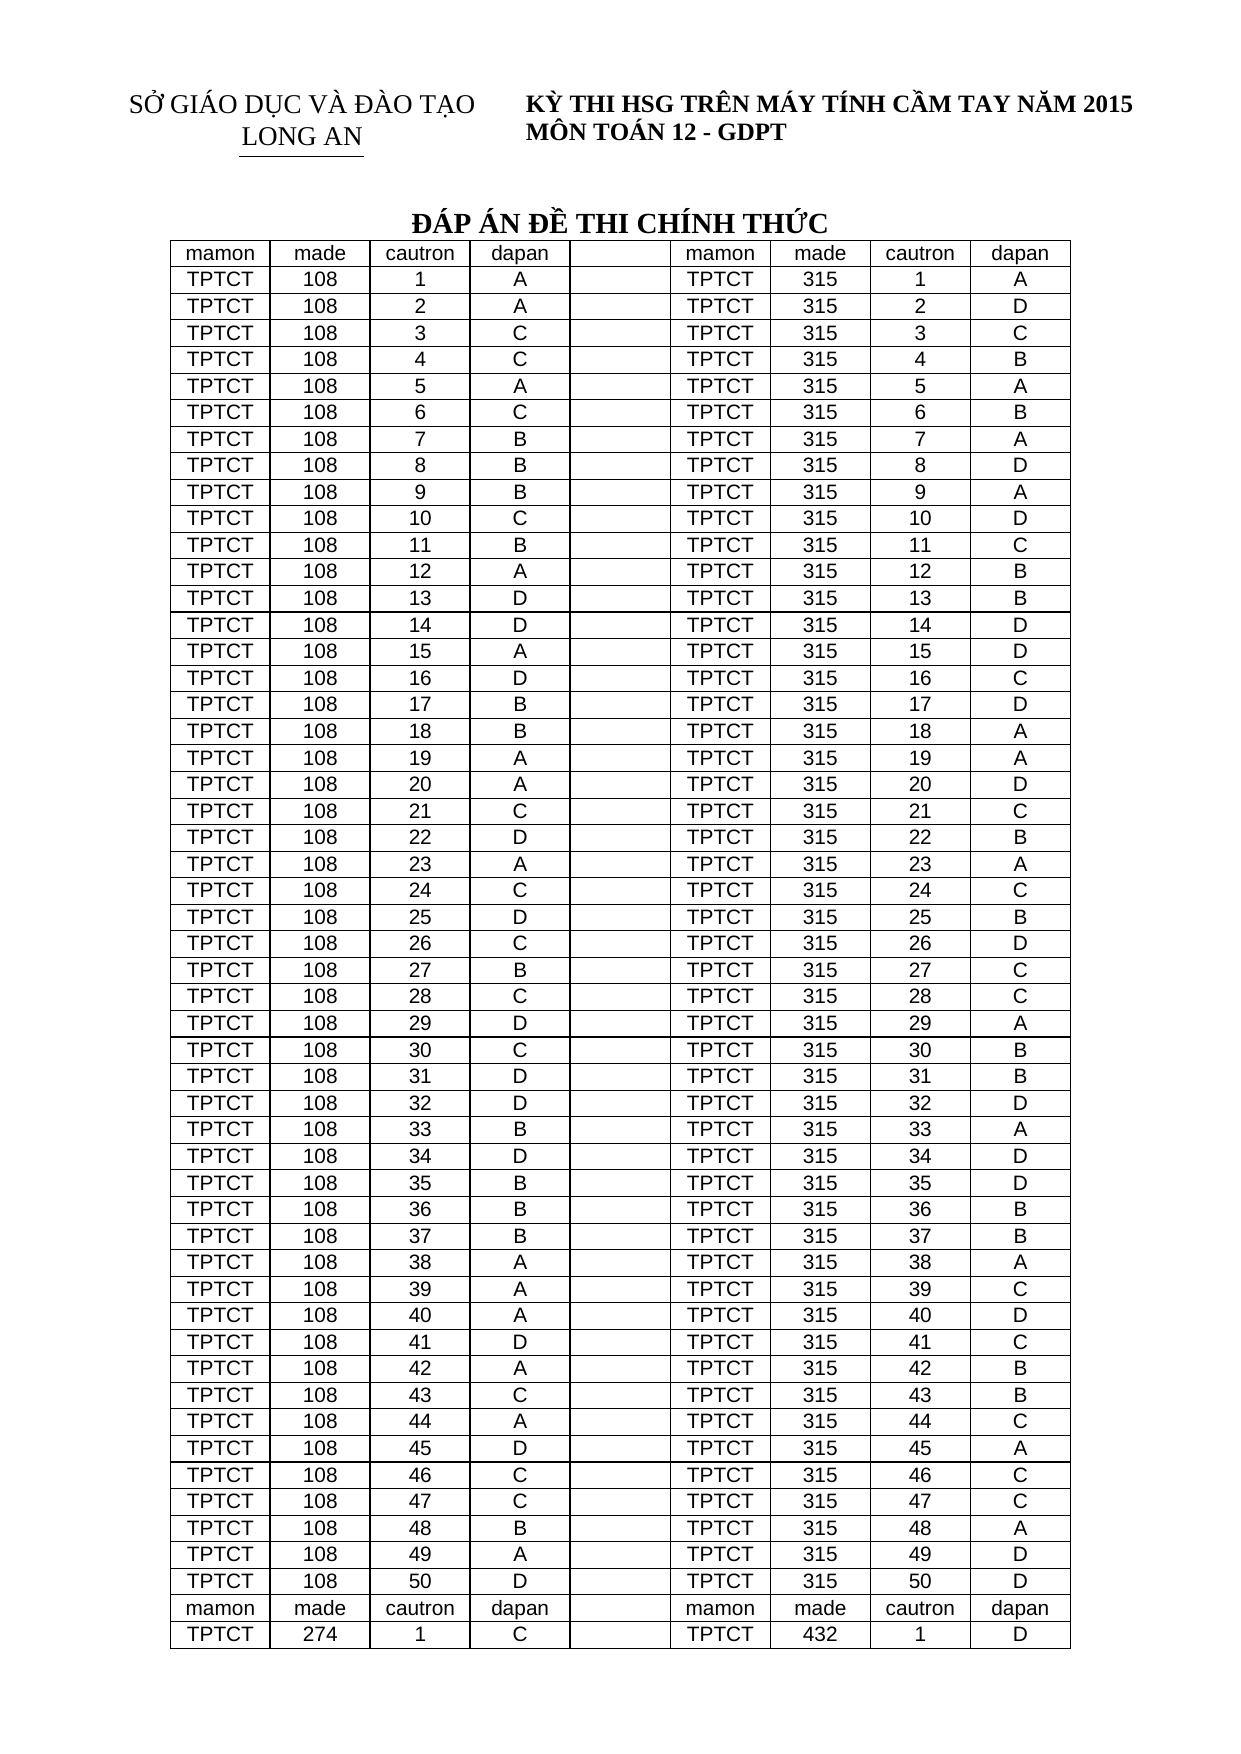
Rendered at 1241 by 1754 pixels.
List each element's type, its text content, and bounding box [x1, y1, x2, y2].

table_cell 35 [371, 1170, 469, 1196]
table_cell B [971, 905, 1070, 930]
table_cell [571, 1224, 670, 1249]
table_cell 315 [771, 1330, 870, 1355]
table_cell 50 [871, 1569, 970, 1594]
table_cell 32 [371, 1091, 469, 1116]
table_cell TPTCT [671, 1197, 770, 1222]
table_cell D [971, 453, 1070, 479]
table_header made [771, 241, 870, 266]
table_cell TPTCT [671, 294, 770, 319]
table_cell 45 [871, 1436, 970, 1461]
table_cell TPTCT [671, 666, 770, 691]
table_cell 24 [871, 878, 970, 904]
table_cell 315 [771, 878, 870, 904]
table_cell 315 [771, 1463, 870, 1488]
table_cell TPTCT [171, 1569, 269, 1594]
table_cell 6 [871, 400, 970, 426]
table_cell mamon [171, 1595, 269, 1621]
table_cell TPTCT [171, 639, 269, 664]
table_cell C [471, 1463, 569, 1488]
table_cell TPTCT [671, 1144, 770, 1169]
table_cell TPTCT [171, 666, 269, 691]
table_cell TPTCT [671, 1489, 770, 1514]
table_cell 48 [871, 1516, 970, 1541]
table_cell TPTCT [671, 1091, 770, 1116]
table_cell [571, 1383, 670, 1408]
table_cell C [971, 1409, 1070, 1435]
table_cell 18 [371, 719, 469, 744]
table_cell B [971, 1224, 1070, 1249]
table_cell made [771, 1595, 870, 1621]
table_cell D [971, 1542, 1070, 1568]
table_cell 42 [871, 1356, 970, 1382]
table_cell 108 [271, 1091, 369, 1116]
table_cell C [971, 958, 1070, 983]
table_cell dapan [971, 1595, 1070, 1621]
table_cell 8 [371, 453, 469, 479]
table_header dapan [971, 241, 1070, 266]
table_cell 42 [371, 1356, 469, 1382]
table_cell B [971, 1197, 1070, 1222]
table_cell 315 [771, 639, 870, 664]
table_cell 23 [871, 852, 970, 877]
table_cell [571, 1409, 670, 1435]
table_cell 43 [371, 1383, 469, 1408]
table_cell 22 [371, 825, 469, 851]
table_cell TPTCT [671, 1011, 770, 1036]
table_cell 108 [271, 1489, 369, 1514]
table_cell 20 [371, 772, 469, 797]
table_cell 5 [871, 374, 970, 399]
table_cell 17 [871, 692, 970, 718]
table_cell TPTCT [171, 294, 269, 319]
table_cell 108 [271, 586, 369, 611]
table_cell C [971, 320, 1070, 346]
table_cell [571, 1091, 670, 1116]
table_cell [571, 1250, 670, 1276]
table_cell 10 [871, 506, 970, 532]
table_cell A [971, 719, 1070, 744]
table_cell TPTCT [671, 1170, 770, 1196]
table_cell [571, 1569, 670, 1594]
table_cell A [971, 1250, 1070, 1276]
table_cell A [471, 1250, 569, 1276]
table_cell 38 [371, 1250, 469, 1276]
table_cell TPTCT [671, 374, 770, 399]
table_cell A [971, 1117, 1070, 1143]
table_cell [571, 772, 670, 797]
table_cell B [971, 400, 1070, 426]
table_cell C [971, 533, 1070, 558]
table_cell 16 [371, 666, 469, 691]
table_cell 315 [771, 984, 870, 1010]
table_cell C [471, 1622, 569, 1647]
table_cell TPTCT [171, 1197, 269, 1222]
table_cell A [471, 745, 569, 771]
table_cell A [971, 745, 1070, 771]
table_cell [571, 799, 670, 824]
table_cell 108 [271, 905, 369, 930]
table_cell D [471, 586, 569, 611]
table_cell C [971, 1463, 1070, 1488]
table_cell TPTCT [171, 692, 269, 718]
table_cell C [971, 984, 1070, 1010]
table_cell TPTCT [671, 745, 770, 771]
table_cell 315 [771, 586, 870, 611]
table_cell 108 [271, 719, 369, 744]
table_cell 315 [771, 427, 870, 452]
table_cell TPTCT [671, 400, 770, 426]
table_cell 108 [271, 613, 369, 638]
table_cell TPTCT [171, 1356, 269, 1382]
table_cell TPTCT [171, 719, 269, 744]
table_cell cautron [871, 1595, 970, 1621]
table_cell 1 [871, 267, 970, 293]
table_cell TPTCT [171, 427, 269, 452]
table_cell A [471, 1542, 569, 1568]
table_cell TPTCT [171, 1224, 269, 1249]
table_cell TPTCT [171, 1277, 269, 1302]
table_cell A [971, 1436, 1070, 1461]
table_cell 315 [771, 320, 870, 346]
table_cell 26 [371, 931, 469, 957]
table_cell 46 [871, 1463, 970, 1488]
table_cell A [471, 559, 569, 585]
table_cell D [971, 1144, 1070, 1169]
table_cell TPTCT [171, 905, 269, 930]
table_cell 26 [871, 931, 970, 957]
table_cell D [471, 1436, 569, 1461]
table_cell D [971, 639, 1070, 664]
table_cell [571, 1356, 670, 1382]
table_cell made [271, 1595, 369, 1621]
table_cell 432 [771, 1622, 870, 1647]
table_cell 315 [771, 294, 870, 319]
table_cell 315 [771, 559, 870, 585]
table_cell TPTCT [171, 453, 269, 479]
table_cell C [971, 666, 1070, 691]
table_cell C [971, 878, 1070, 904]
table_cell 315 [771, 267, 870, 293]
table_cell A [971, 267, 1070, 293]
table_cell 108 [271, 931, 369, 957]
table_cell 108 [271, 1569, 369, 1594]
table_cell 21 [871, 799, 970, 824]
table_cell 44 [871, 1409, 970, 1435]
table_cell TPTCT [671, 878, 770, 904]
table_cell [571, 533, 670, 558]
table_cell TPTCT [171, 1383, 269, 1408]
table_cell 315 [771, 1224, 870, 1249]
table_cell TPTCT [671, 586, 770, 611]
table_cell [571, 1516, 670, 1541]
table_cell TPTCT [671, 1303, 770, 1329]
table_cell 108 [271, 1436, 369, 1461]
table_cell 315 [771, 1569, 870, 1594]
table_cell 3 [871, 320, 970, 346]
table_cell 315 [771, 1117, 870, 1143]
table_cell A [471, 639, 569, 664]
table_cell 108 [271, 666, 369, 691]
table_cell TPTCT [171, 931, 269, 957]
table_cell 108 [271, 745, 369, 771]
table_cell 315 [771, 825, 870, 851]
table_cell TPTCT [171, 1064, 269, 1089]
table_cell TPTCT [671, 1064, 770, 1089]
table_cell 108 [271, 958, 369, 983]
table_cell TPTCT [171, 613, 269, 638]
table_cell TPTCT [671, 1356, 770, 1382]
table_cell [571, 613, 670, 638]
table_cell 108 [271, 1170, 369, 1196]
table_cell 108 [271, 1224, 369, 1249]
table_cell 35 [871, 1170, 970, 1196]
table_cell 108 [271, 1542, 369, 1568]
table_cell 19 [371, 745, 469, 771]
table_cell 2 [371, 294, 469, 319]
table_cell A [971, 1516, 1070, 1541]
table_cell [571, 719, 670, 744]
table_cell B [971, 1356, 1070, 1382]
table_cell 1 [871, 1622, 970, 1647]
table_cell 315 [771, 1383, 870, 1408]
table_cell 31 [871, 1064, 970, 1089]
table_cell 34 [871, 1144, 970, 1169]
table_cell C [471, 878, 569, 904]
table_cell 28 [371, 984, 469, 1010]
table_cell C [471, 799, 569, 824]
table_cell TPTCT [171, 825, 269, 851]
table_cell TPTCT [671, 559, 770, 585]
table_cell 108 [271, 1117, 369, 1143]
table_cell 108 [271, 427, 369, 452]
table_cell 37 [871, 1224, 970, 1249]
table_cell 49 [371, 1542, 469, 1568]
table_cell 1 [371, 267, 469, 293]
table_cell TPTCT [671, 1277, 770, 1302]
table_cell 27 [371, 958, 469, 983]
table_cell TPTCT [171, 480, 269, 505]
table_cell 10 [371, 506, 469, 532]
table_cell 1 [371, 1622, 469, 1647]
table_cell D [471, 1064, 569, 1089]
table_cell 315 [771, 1038, 870, 1063]
table_cell B [471, 427, 569, 452]
table_cell [571, 984, 670, 1010]
table_cell TPTCT [671, 320, 770, 346]
table_cell 39 [871, 1277, 970, 1302]
table_cell [571, 825, 670, 851]
table_cell TPTCT [671, 1224, 770, 1249]
table_cell 315 [771, 400, 870, 426]
table_cell 40 [371, 1303, 469, 1329]
table_cell D [971, 931, 1070, 957]
table_cell [571, 931, 670, 957]
table_cell 108 [271, 799, 369, 824]
table_cell 315 [771, 1091, 870, 1116]
table_cell A [971, 480, 1070, 505]
table_cell TPTCT [671, 267, 770, 293]
table_cell [571, 1489, 670, 1514]
table_cell 48 [371, 1516, 469, 1541]
table_cell TPTCT [171, 1463, 269, 1488]
table_cell C [471, 1038, 569, 1063]
table_cell [571, 506, 670, 532]
table_cell C [471, 984, 569, 1010]
table_cell 9 [871, 480, 970, 505]
table_cell 315 [771, 1409, 870, 1435]
table_cell 315 [771, 719, 870, 744]
table_cell A [471, 267, 569, 293]
table_cell [571, 1197, 670, 1222]
table_cell 315 [771, 799, 870, 824]
table_cell B [471, 1197, 569, 1222]
table_cell [571, 1303, 670, 1329]
table_cell 315 [771, 905, 870, 930]
table_cell D [471, 1144, 569, 1169]
table_cell TPTCT [671, 852, 770, 877]
table_header cautron [371, 241, 469, 266]
table_cell 315 [771, 347, 870, 372]
table_cell 32 [871, 1091, 970, 1116]
table_cell D [471, 1330, 569, 1355]
table_cell B [471, 480, 569, 505]
table_cell TPTCT [671, 1569, 770, 1594]
table_cell B [471, 1170, 569, 1196]
table_cell 44 [371, 1409, 469, 1435]
table_cell B [971, 347, 1070, 372]
table_cell TPTCT [171, 1011, 269, 1036]
table_cell 108 [271, 1038, 369, 1063]
table_cell TPTCT [171, 958, 269, 983]
table_cell D [471, 905, 569, 930]
table_cell TPTCT [671, 799, 770, 824]
table_cell TPTCT [171, 1622, 269, 1647]
table_cell TPTCT [171, 745, 269, 771]
table_cell A [471, 1356, 569, 1382]
table_cell 14 [871, 613, 970, 638]
table_cell B [471, 453, 569, 479]
table_cell [571, 666, 670, 691]
table_cell 20 [871, 772, 970, 797]
table_cell TPTCT [171, 1330, 269, 1355]
table_cell 108 [271, 1330, 369, 1355]
table_cell D [471, 1569, 569, 1594]
table_cell TPTCT [171, 772, 269, 797]
table_cell [571, 267, 670, 293]
table_cell TPTCT [171, 1117, 269, 1143]
table_cell [571, 453, 670, 479]
table_cell 41 [871, 1330, 970, 1355]
table_cell TPTCT [671, 958, 770, 983]
table_cell 14 [371, 613, 469, 638]
table_header KỲ THI HSG TRÊN MÁY TÍNH CẦM TAY NĂM 2015 MÔN TOÁN 12 - GDPT [514, 89, 1151, 206]
table_cell 108 [271, 1197, 369, 1222]
table_cell dapan [471, 1595, 569, 1621]
table_cell 108 [271, 506, 369, 532]
table_cell 34 [371, 1144, 469, 1169]
table_cell D [971, 1170, 1070, 1196]
table_cell 21 [371, 799, 469, 824]
table_cell TPTCT [671, 1463, 770, 1488]
table_cell 9 [371, 480, 469, 505]
table_cell 22 [871, 825, 970, 851]
table_cell 4 [371, 347, 469, 372]
table_cell 108 [271, 1303, 369, 1329]
table_cell D [971, 613, 1070, 638]
table_cell TPTCT [671, 1409, 770, 1435]
table_cell A [971, 852, 1070, 877]
table_cell 15 [871, 639, 970, 664]
table_cell TPTCT [171, 559, 269, 585]
table_cell C [971, 1277, 1070, 1302]
table_cell B [971, 825, 1070, 851]
table_cell 108 [271, 852, 369, 877]
table_cell 315 [771, 1011, 870, 1036]
table_cell TPTCT [171, 506, 269, 532]
table_cell B [471, 692, 569, 718]
table_cell TPTCT [171, 1303, 269, 1329]
table_cell [571, 692, 670, 718]
table_cell mamon [671, 1595, 770, 1621]
table_cell 11 [371, 533, 469, 558]
table_cell TPTCT [671, 480, 770, 505]
table_cell 37 [371, 1224, 469, 1249]
table_cell 8 [871, 453, 970, 479]
table_cell TPTCT [671, 639, 770, 664]
table_cell 23 [371, 852, 469, 877]
table_cell A [471, 852, 569, 877]
table_cell 49 [871, 1542, 970, 1568]
table_cell C [471, 1489, 569, 1514]
table_cell [571, 1277, 670, 1302]
table_cell [571, 1117, 670, 1143]
table_cell [571, 1038, 670, 1063]
table_cell 108 [271, 1409, 369, 1435]
table_cell 39 [371, 1277, 469, 1302]
table_cell D [971, 506, 1070, 532]
table_cell [571, 905, 670, 930]
table_cell TPTCT [171, 1170, 269, 1196]
table_header mamon [671, 241, 770, 266]
table_cell 315 [771, 745, 870, 771]
table_cell [571, 1542, 670, 1568]
table_cell 108 [271, 1250, 369, 1276]
table_cell 108 [271, 480, 369, 505]
table_header cautron [871, 241, 970, 266]
table_header [571, 241, 670, 266]
table_cell TPTCT [671, 1250, 770, 1276]
table_cell 50 [371, 1569, 469, 1594]
table_cell 108 [271, 1383, 369, 1408]
table_cell 27 [871, 958, 970, 983]
table_cell TPTCT [171, 374, 269, 399]
table_cell 19 [871, 745, 970, 771]
table_cell [571, 1330, 670, 1355]
table_cell 36 [871, 1197, 970, 1222]
table_cell TPTCT [171, 400, 269, 426]
table_cell D [971, 1622, 1070, 1647]
table_cell TPTCT [671, 453, 770, 479]
table_cell 38 [871, 1250, 970, 1276]
table_cell 47 [371, 1489, 469, 1514]
table_cell 108 [271, 772, 369, 797]
table_cell A [471, 1303, 569, 1329]
table_cell 108 [271, 825, 369, 851]
table_header SỞ GIÁO DỤC VÀ ĐÀO TẠO LONG AN [90, 89, 514, 206]
table_cell [571, 1144, 670, 1169]
table_cell TPTCT [171, 852, 269, 877]
table_cell 315 [771, 1516, 870, 1541]
table_cell TPTCT [171, 1489, 269, 1514]
table_cell D [971, 294, 1070, 319]
table_cell C [971, 1330, 1070, 1355]
table_cell 7 [371, 427, 469, 452]
table_cell TPTCT [671, 1038, 770, 1063]
table_cell 108 [271, 347, 369, 372]
table_cell TPTCT [171, 878, 269, 904]
table_cell 315 [771, 1303, 870, 1329]
table_cell 108 [271, 1064, 369, 1089]
table_cell [571, 320, 670, 346]
table_cell [571, 852, 670, 877]
table_cell C [471, 931, 569, 957]
table_cell 108 [271, 1516, 369, 1541]
table_cell 16 [871, 666, 970, 691]
table_cell TPTCT [171, 1436, 269, 1461]
table_cell 315 [771, 1436, 870, 1461]
table_cell 315 [771, 1144, 870, 1169]
table_cell 315 [771, 480, 870, 505]
table_cell 108 [271, 1144, 369, 1169]
table_cell TPTCT [171, 347, 269, 372]
table_cell [571, 1622, 670, 1647]
table_cell B [971, 1383, 1070, 1408]
table_cell TPTCT [171, 799, 269, 824]
table_cell C [471, 347, 569, 372]
text ĐÁP ÁN ĐỀ THI CHÍNH THỨC [118, 206, 1122, 239]
table_cell A [971, 1011, 1070, 1036]
table_cell B [971, 559, 1070, 585]
table_cell C [471, 400, 569, 426]
table_cell 315 [771, 613, 870, 638]
table_cell TPTCT [171, 1409, 269, 1435]
table_cell TPTCT [671, 825, 770, 851]
table_cell 315 [771, 1277, 870, 1302]
table_cell 108 [271, 1277, 369, 1302]
table_cell 36 [371, 1197, 469, 1222]
table_cell 3 [371, 320, 469, 346]
table_cell D [471, 1091, 569, 1116]
table_cell B [471, 1117, 569, 1143]
table_cell 315 [771, 453, 870, 479]
table_cell 4 [871, 347, 970, 372]
table_cell 45 [371, 1436, 469, 1461]
table_cell TPTCT [671, 1330, 770, 1355]
table_cell [571, 374, 670, 399]
table_cell 274 [271, 1622, 369, 1647]
table_cell 315 [771, 533, 870, 558]
table_cell [571, 745, 670, 771]
table_cell [571, 1595, 670, 1621]
table_cell 315 [771, 506, 870, 532]
table_cell TPTCT [671, 772, 770, 797]
table_cell TPTCT [171, 984, 269, 1010]
table_cell 108 [271, 1463, 369, 1488]
table_cell cautron [371, 1595, 469, 1621]
table_cell [571, 400, 670, 426]
table_cell 31 [371, 1064, 469, 1089]
table_cell 11 [871, 533, 970, 558]
table_cell [571, 1170, 670, 1196]
table_cell TPTCT [171, 1250, 269, 1276]
table_cell [571, 1064, 670, 1089]
table_header dapan [471, 241, 569, 266]
table_cell 30 [871, 1038, 970, 1063]
table_cell 15 [371, 639, 469, 664]
table_cell TPTCT [671, 613, 770, 638]
table_cell B [471, 1516, 569, 1541]
table_cell TPTCT [171, 1038, 269, 1063]
table_cell D [971, 1569, 1070, 1594]
table_cell D [471, 666, 569, 691]
table_cell D [971, 772, 1070, 797]
table_cell 33 [371, 1117, 469, 1143]
table_cell TPTCT [671, 692, 770, 718]
table_cell A [471, 294, 569, 319]
table_cell 25 [371, 905, 469, 930]
table_cell [571, 958, 670, 983]
table_cell A [471, 1409, 569, 1435]
table_cell 29 [371, 1011, 469, 1036]
table_cell 17 [371, 692, 469, 718]
table_cell 33 [871, 1117, 970, 1143]
table_cell 41 [371, 1330, 469, 1355]
table_cell B [471, 533, 569, 558]
table_cell [571, 878, 670, 904]
table_cell 108 [271, 984, 369, 1010]
table_cell 6 [371, 400, 469, 426]
table_cell 315 [771, 692, 870, 718]
table_cell C [971, 1489, 1070, 1514]
table_cell 108 [271, 320, 369, 346]
table_cell 13 [371, 586, 469, 611]
table_cell 7 [871, 427, 970, 452]
table_cell A [471, 772, 569, 797]
table_cell [571, 1463, 670, 1488]
table_cell 24 [371, 878, 469, 904]
table_cell 43 [871, 1383, 970, 1408]
table_cell TPTCT [671, 1383, 770, 1408]
table_cell [571, 559, 670, 585]
table_cell 47 [871, 1489, 970, 1514]
table_cell [571, 639, 670, 664]
table_cell [571, 480, 670, 505]
table_cell TPTCT [671, 1542, 770, 1568]
table_cell 12 [871, 559, 970, 585]
table_cell TPTCT [671, 533, 770, 558]
table_cell 108 [271, 294, 369, 319]
table_cell B [471, 719, 569, 744]
table_cell 30 [371, 1038, 469, 1063]
table_cell 315 [771, 852, 870, 877]
table_cell TPTCT [671, 506, 770, 532]
table_cell 108 [271, 1356, 369, 1382]
table_cell 315 [771, 931, 870, 957]
table_cell TPTCT [671, 984, 770, 1010]
table_cell 108 [271, 453, 369, 479]
table_cell 108 [271, 692, 369, 718]
table_cell TPTCT [671, 347, 770, 372]
table_cell 13 [871, 586, 970, 611]
table_cell D [471, 825, 569, 851]
table_cell 315 [771, 1064, 870, 1089]
table_cell TPTCT [171, 320, 269, 346]
table_cell D [971, 1091, 1070, 1116]
table_cell 315 [771, 1170, 870, 1196]
table_cell 12 [371, 559, 469, 585]
table_cell TPTCT [671, 1436, 770, 1461]
table_cell TPTCT [671, 905, 770, 930]
table_cell 46 [371, 1463, 469, 1488]
table_cell D [471, 613, 569, 638]
table_cell B [471, 1224, 569, 1249]
table_cell A [971, 374, 1070, 399]
table_cell TPTCT [671, 1117, 770, 1143]
table_cell 108 [271, 878, 369, 904]
table_cell 25 [871, 905, 970, 930]
table_cell TPTCT [171, 533, 269, 558]
table_cell B [971, 1038, 1070, 1063]
table_cell 315 [771, 1489, 870, 1514]
table_cell 315 [771, 1197, 870, 1222]
table_cell 29 [871, 1011, 970, 1036]
table_cell 108 [271, 533, 369, 558]
table_cell [571, 427, 670, 452]
table_cell TPTCT [671, 931, 770, 957]
table_cell TPTCT [171, 267, 269, 293]
table_cell 315 [771, 374, 870, 399]
table_cell [571, 347, 670, 372]
table_cell 108 [271, 639, 369, 664]
table_cell [571, 1436, 670, 1461]
table_cell 315 [771, 1542, 870, 1568]
table_cell 315 [771, 1356, 870, 1382]
table_cell [571, 586, 670, 611]
table_cell 40 [871, 1303, 970, 1329]
table_cell 315 [771, 1250, 870, 1276]
table_cell A [471, 1277, 569, 1302]
table_cell TPTCT [671, 719, 770, 744]
table_cell TPTCT [171, 1516, 269, 1541]
table_cell B [971, 1064, 1070, 1089]
table_cell 108 [271, 559, 369, 585]
table_cell TPTCT [171, 1091, 269, 1116]
table_header made [271, 241, 369, 266]
table_cell 315 [771, 772, 870, 797]
table_cell C [471, 1383, 569, 1408]
table_cell 108 [271, 1011, 369, 1036]
table_cell TPTCT [671, 1516, 770, 1541]
table_cell C [471, 320, 569, 346]
table_cell [571, 294, 670, 319]
table_cell 315 [771, 958, 870, 983]
table_cell A [971, 427, 1070, 452]
table_cell [571, 1011, 670, 1036]
table_cell C [471, 506, 569, 532]
table_cell TPTCT [171, 1542, 269, 1568]
table_cell D [471, 1011, 569, 1036]
table_cell TPTCT [671, 427, 770, 452]
table_cell 28 [871, 984, 970, 1010]
table_cell B [971, 586, 1070, 611]
table_cell C [971, 799, 1070, 824]
table_header mamon [171, 241, 269, 266]
table_cell D [971, 1303, 1070, 1329]
table_cell TPTCT [171, 1144, 269, 1169]
table_cell B [471, 958, 569, 983]
table_cell 108 [271, 374, 369, 399]
table_cell 108 [271, 400, 369, 426]
table_cell A [471, 374, 569, 399]
table_cell TPTCT [671, 1622, 770, 1647]
table_cell TPTCT [171, 586, 269, 611]
table_cell 315 [771, 666, 870, 691]
table_cell D [971, 692, 1070, 718]
table_cell 5 [371, 374, 469, 399]
table_cell 2 [871, 294, 970, 319]
table_cell 18 [871, 719, 970, 744]
table_cell 108 [271, 267, 369, 293]
